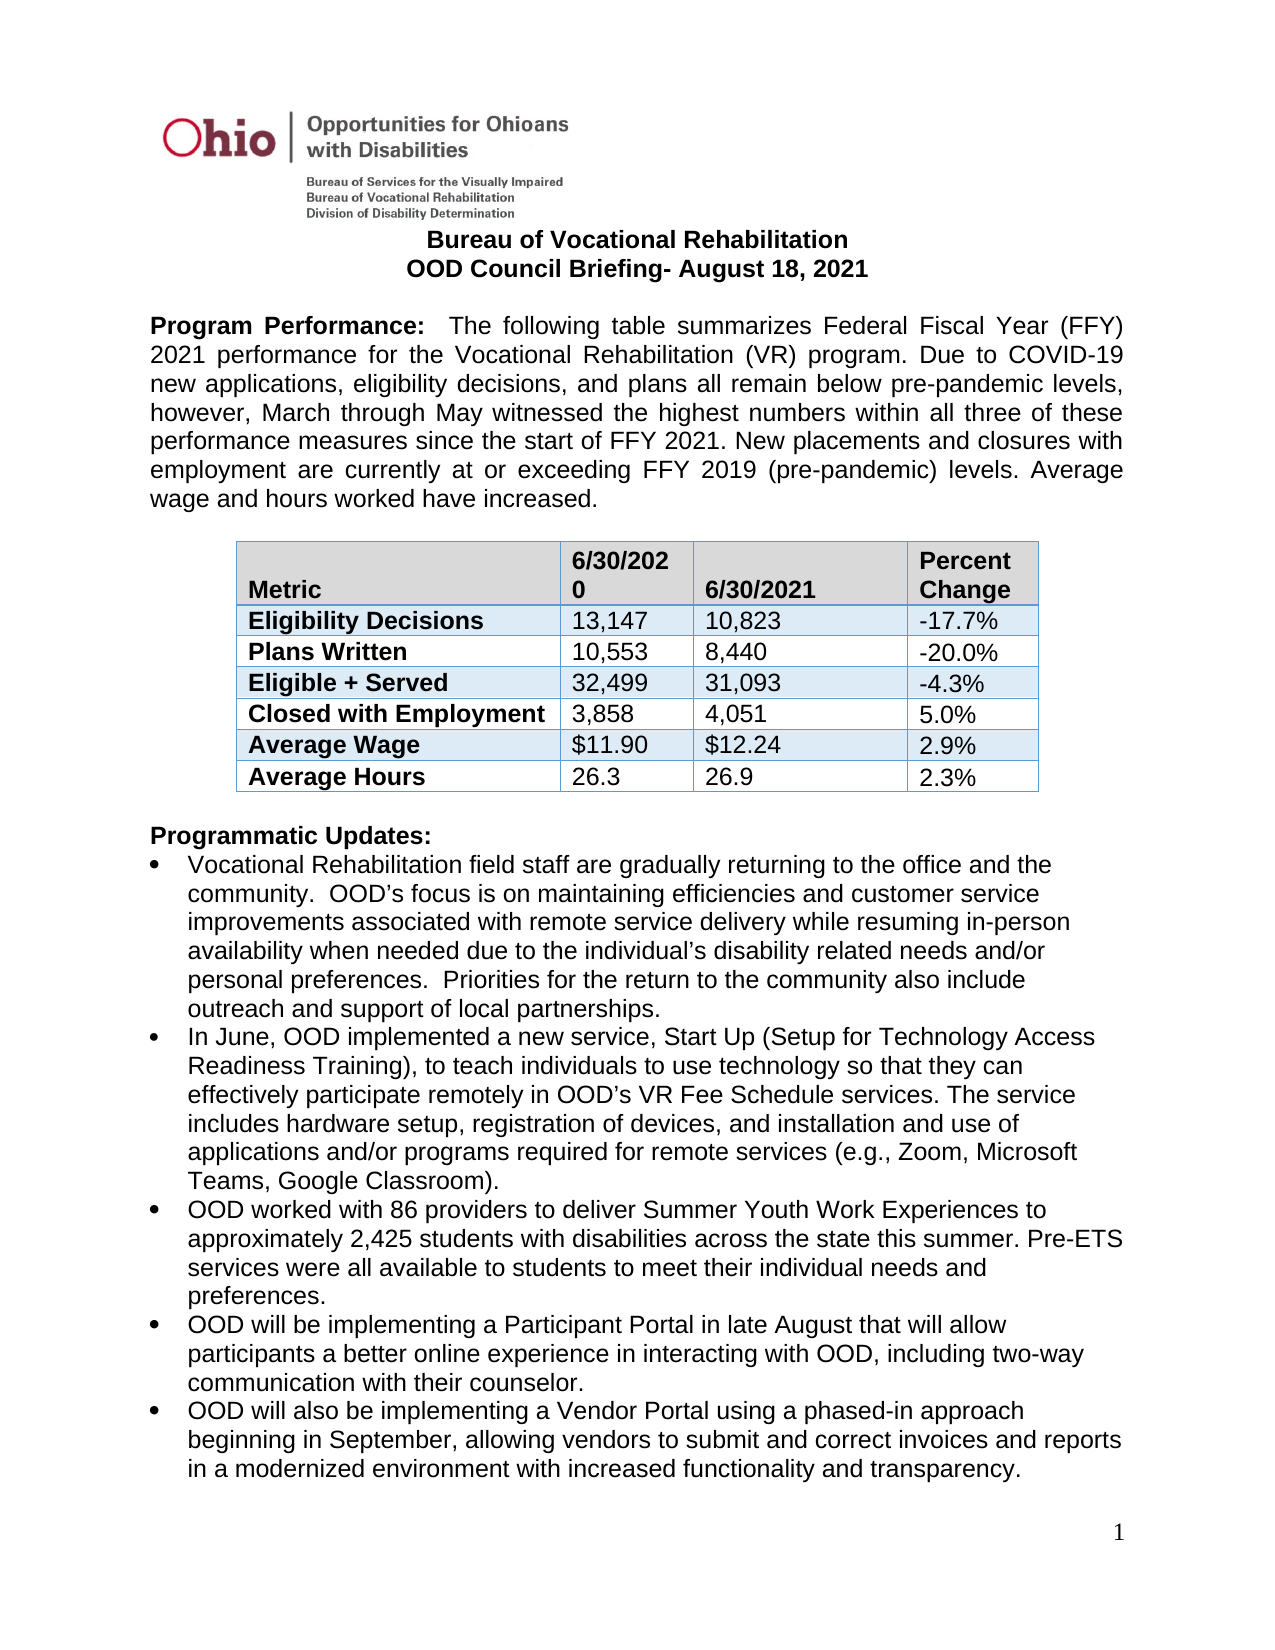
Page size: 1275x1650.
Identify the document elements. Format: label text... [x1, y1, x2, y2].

list Vocational Rehabilitation field staff are gradually returning to the office and the community. OOD’s focus is on maintaining efficiencies and customer service improvements associated with remote service delivery while resuming in-person availability when needed due to the individual’s disability related needs and/or personal preferences. Priorities for the return to the community also include outreach and support of local partnerships. [150, 850, 1125, 1022]
table_cell -20.0% [908, 636, 1038, 666]
table_header 6/30/2020 [561, 542, 693, 604]
table_cell Average Wage [237, 730, 560, 760]
text Programmatic Updates: [150, 821, 1125, 850]
table_cell -4.3% [908, 667, 1038, 697]
table_cell 2.3% [908, 761, 1038, 791]
table_cell 32,499 [561, 667, 693, 697]
table_cell Average Hours [237, 761, 560, 791]
table_cell Closed with Employment [237, 699, 560, 729]
table_cell Plans Written [237, 636, 560, 666]
table_cell $12.24 [694, 730, 907, 760]
table_cell Eligibility Decisions [237, 606, 560, 635]
text Program Performance: The following table summarizes Federal Fiscal Year (FFY) 2021 performance for the Vocational Rehabilitation (VR) program. Due to COVID-19 new applications, eligibility decisions, and plans all remain below pre-pandemic levels, however, March through May witnessed the highest numbers within all three of these performance measures since the start of FFY 2021. New placements and closures with employment are currently at or exceeding FFY 2019 (pre-pandemic) levels. Average wage and hours worked have increased. [150, 311, 1125, 512]
list In June, OOD implemented a new service, Start Up (Setup for Technology Access Readiness Training), to teach individuals to use technology so that they can effectively participate remotely in OOD’s VR Fee Schedule services. The service includes hardware setup, registration of devices, and installation and use of applications and/or programs required for remote services (e.g., Zoom, Microsoft Teams, Google Classroom). [150, 1022, 1125, 1195]
table_cell 8,440 [694, 636, 907, 666]
list OOD will be implementing a Participant Portal in late August that will allow participants a better online experience in interacting with OOD, including two-way communication with their counselor. [150, 1310, 1125, 1396]
table_cell 26.9 [694, 761, 907, 791]
table_header Percent Change [908, 542, 1038, 604]
table_cell 26.3 [561, 761, 693, 791]
table_cell Eligible + Served [237, 667, 560, 697]
text Bureau of Vocational Rehabilitation [150, 225, 1125, 254]
table_header 6/30/2021 [694, 542, 907, 604]
table_cell 2.9% [908, 730, 1038, 760]
table_cell 4,051 [694, 699, 907, 729]
table_cell 5.0% [908, 699, 1038, 729]
table_cell -17.7% [908, 606, 1038, 635]
table_cell $11.90 [561, 730, 693, 760]
table_cell 13,147 [561, 606, 693, 635]
table_cell 3,858 [561, 699, 693, 729]
list OOD will also be implementing a Vendor Portal using a phased-in approach beginning in September, allowing vendors to submit and correct invoices and reports in a modernized environment with increased functionality and transparency. [150, 1396, 1125, 1483]
picture [156, 103, 575, 225]
list OOD worked with 86 providers to deliver Summer Youth Work Experiences to approximately 2,425 students with disabilities across the state this summer. Pre-ETS services were all available to students to meet their individual needs and preferences. [150, 1195, 1125, 1310]
table_cell 10,823 [694, 606, 907, 635]
text OOD Council Briefing- August 18, 2021 [150, 254, 1125, 282]
table_cell 10,553 [561, 636, 693, 666]
table_header Metric [237, 542, 560, 604]
table_cell 31,093 [694, 667, 907, 697]
